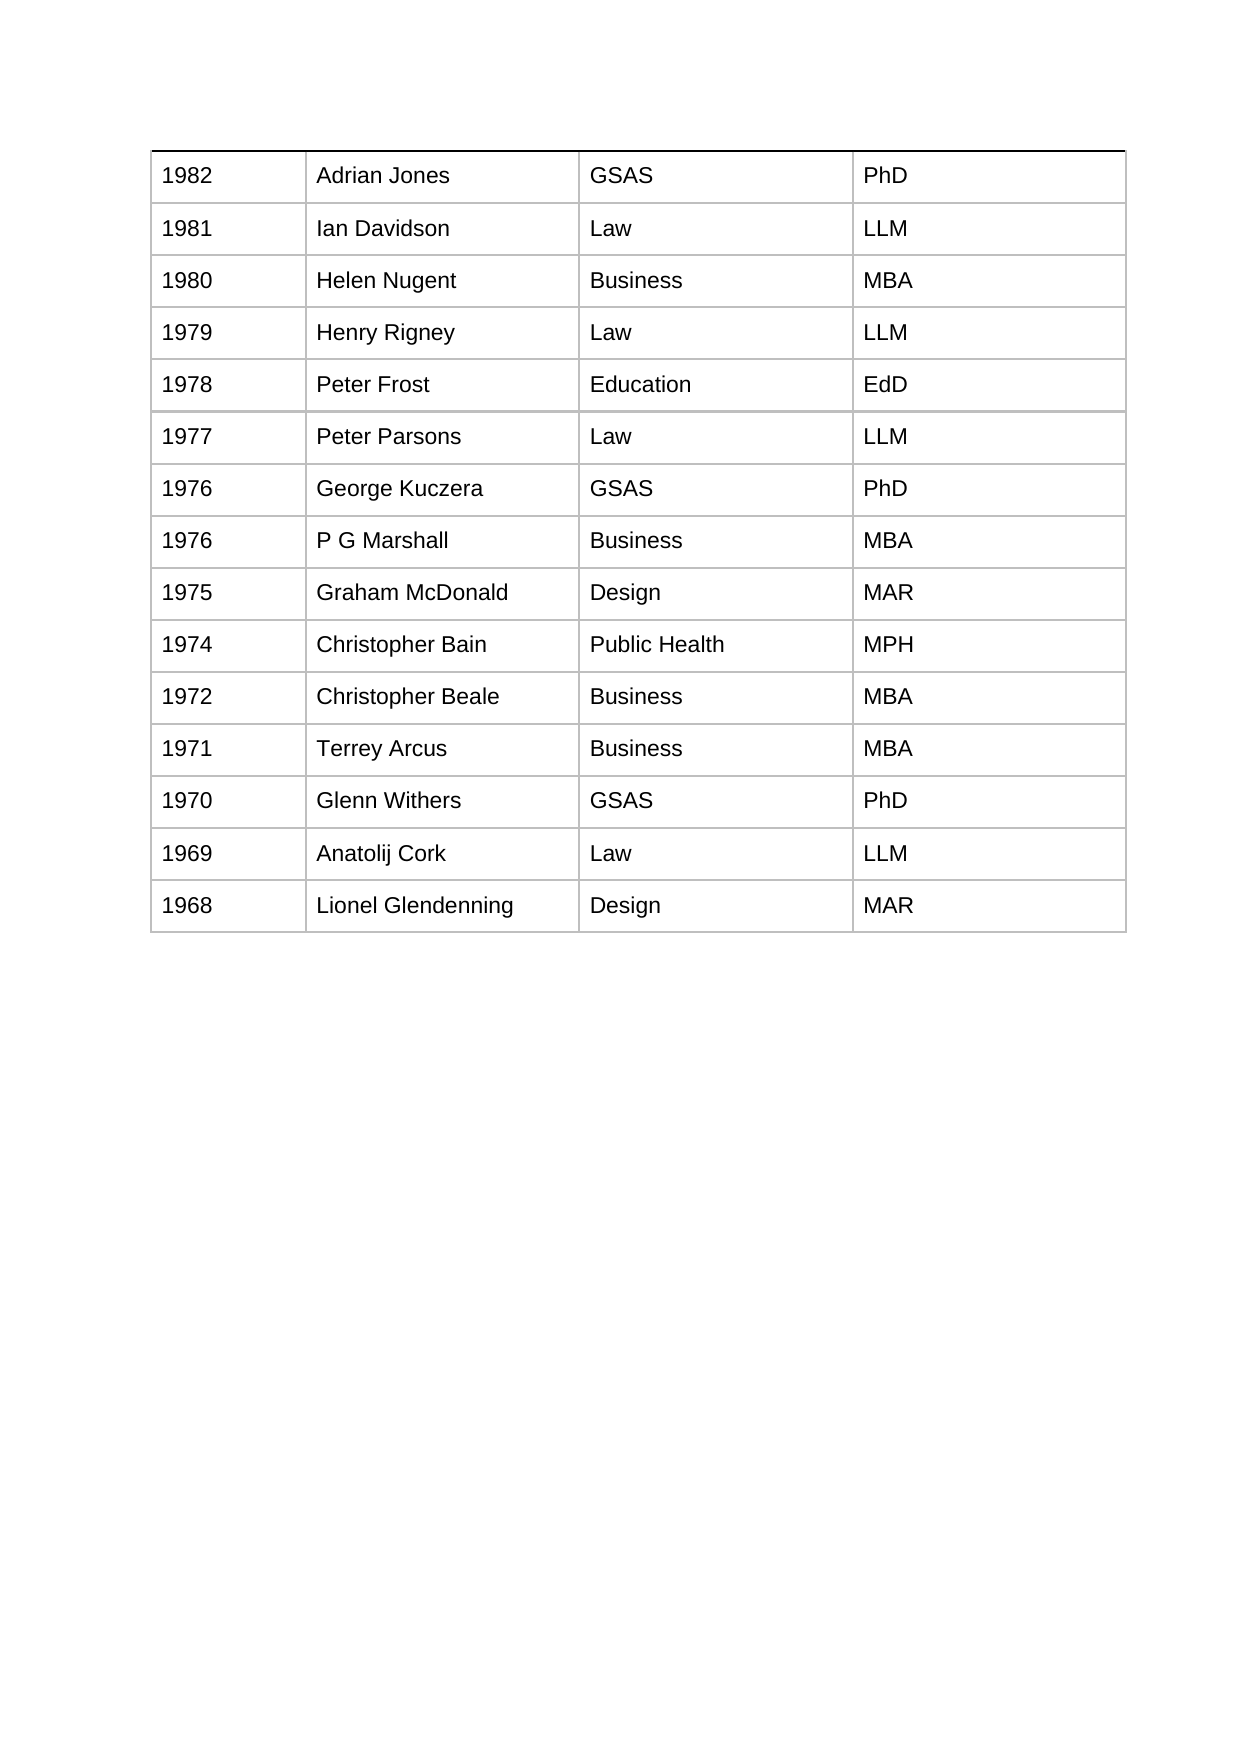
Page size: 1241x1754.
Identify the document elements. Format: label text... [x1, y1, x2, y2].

table_cell 1974 [152, 621, 305, 671]
table_cell Anatolij Cork [307, 829, 578, 879]
table_cell Terrey Arcus [307, 725, 578, 775]
table_cell GSAS [580, 465, 852, 514]
table_cell Christopher Bain [307, 621, 578, 671]
table_cell 1982 [152, 152, 305, 202]
table_cell Peter Frost [307, 360, 578, 410]
table_cell GSAS [580, 777, 852, 827]
table_cell P G Marshall [307, 517, 578, 567]
table_cell 1980 [152, 256, 305, 306]
table_cell Helen Nugent [307, 256, 578, 306]
table_cell MBA [854, 725, 1125, 775]
table_cell Christopher Beale [307, 673, 578, 723]
table_cell 1968 [152, 881, 305, 931]
table_cell 1971 [152, 725, 305, 775]
table_cell 1972 [152, 673, 305, 723]
table_cell 1978 [152, 360, 305, 410]
table_cell Business [580, 256, 852, 306]
table_cell MPH [854, 621, 1125, 671]
table_cell MBA [854, 256, 1125, 306]
table_cell Glenn Withers [307, 777, 578, 827]
table_cell Lionel Glendenning [307, 881, 578, 931]
table_cell Law [580, 308, 852, 358]
table_cell 1979 [152, 308, 305, 358]
table_cell Design [580, 881, 852, 931]
table_cell Adrian Jones [307, 152, 578, 202]
table_cell LLM [854, 829, 1125, 879]
table_cell LLM [854, 204, 1125, 254]
table_cell 1977 [152, 413, 305, 462]
table_cell MAR [854, 569, 1125, 619]
table_cell George Kuczera [307, 465, 578, 514]
table_cell Education [580, 360, 852, 410]
table_cell GSAS [580, 152, 852, 202]
table_cell Law [580, 413, 852, 462]
table_cell PhD [854, 465, 1125, 514]
table_cell MBA [854, 517, 1125, 567]
table_cell Business [580, 517, 852, 567]
table_cell LLM [854, 308, 1125, 358]
table_cell 1970 [152, 777, 305, 827]
table_cell Business [580, 673, 852, 723]
table_cell Law [580, 829, 852, 879]
table_cell LLM [854, 413, 1125, 462]
table_cell PhD [854, 152, 1125, 202]
table_cell EdD [854, 360, 1125, 410]
table_cell Ian Davidson [307, 204, 578, 254]
table_cell 1975 [152, 569, 305, 619]
table_cell Business [580, 725, 852, 775]
table_cell 1969 [152, 829, 305, 879]
table_cell Design [580, 569, 852, 619]
table_cell MBA [854, 673, 1125, 723]
table_cell 1976 [152, 517, 305, 567]
table_cell 1981 [152, 204, 305, 254]
table_cell 1976 [152, 465, 305, 514]
table_cell Peter Parsons [307, 413, 578, 462]
table_cell PhD [854, 777, 1125, 827]
table_cell Public Health [580, 621, 852, 671]
table_cell Henry Rigney [307, 308, 578, 358]
table_cell MAR [854, 881, 1125, 931]
table_cell Graham McDonald [307, 569, 578, 619]
table_cell Law [580, 204, 852, 254]
